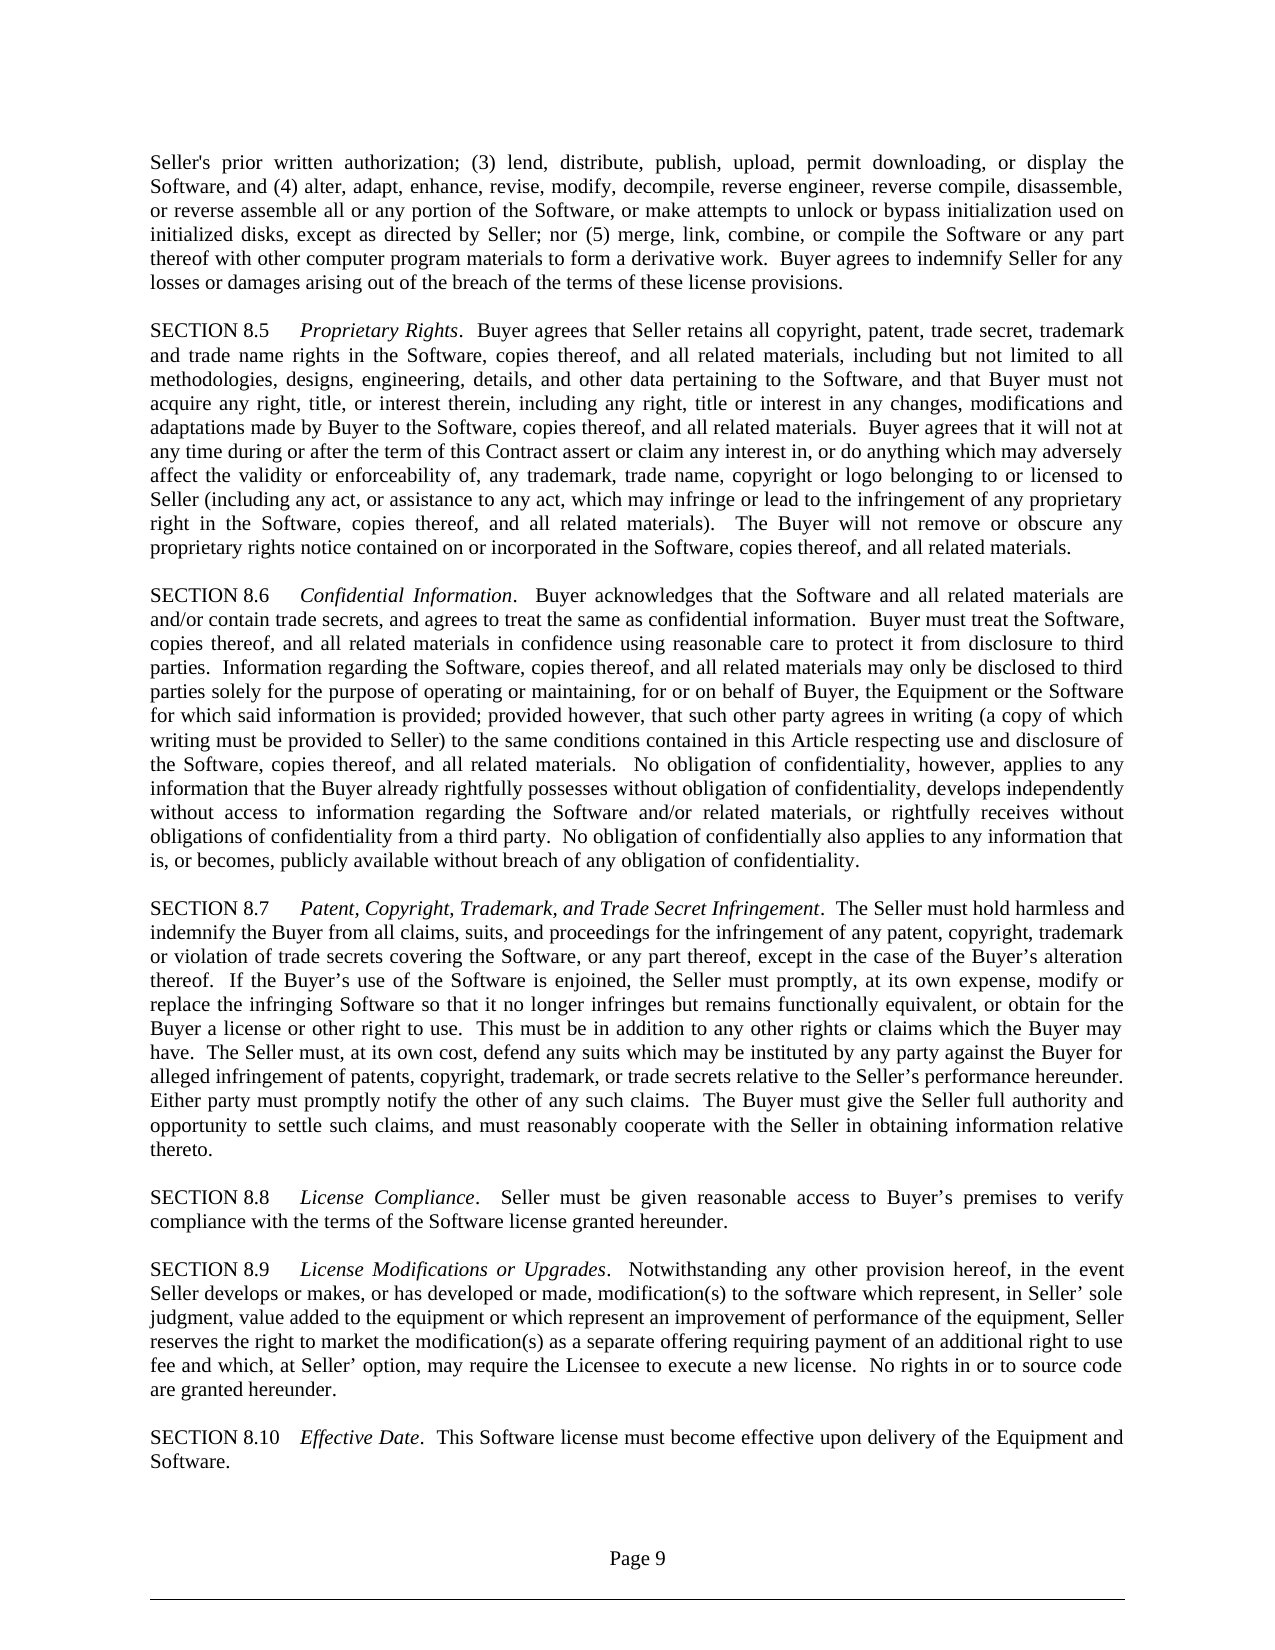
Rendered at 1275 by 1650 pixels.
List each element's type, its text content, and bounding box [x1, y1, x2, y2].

text SECTION 8.8 License Compliance. Seller must be given reasonable access to Buyer’s premises to verify compliance with the terms of the Software license granted hereunder. [150, 1185, 1125, 1233]
text SECTION 8.10 Effective Date. This Software license must become effective upon delivery of the Equipment and Software. [150, 1425, 1125, 1473]
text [150, 150, 1125, 294]
text SECTION 8.6 Confidential Information. Buyer acknowledges that the Software and all related materials are and/or contain trade secrets, and agrees to treat the same as confidential information. Buyer must treat the Software, copies thereof, and all related materials in confidence using reasonable care to protect it from disclosure to third parties. Information regarding the Software, copies thereof, and all related materials may only be disclosed to third parties solely for the purpose of operating or maintaining, for or on behalf of Buyer, the Equipment or the Software for which said information is provided; provided however, that such other party agrees in writing (a copy of which writing must be provided to Seller) to the same conditions contained in this Article respecting use and disclosure of the Software, copies thereof, and all related materials. No obligation of confidentiality, however, applies to any information that the Buyer already rightfully possesses without obligation of confidentiality, develops independently without access to information regarding the Software and/or related materials, or rightfully receives without obligations of confidentiality from a third party. No obligation of confidentially also applies to any information that is, or becomes, publicly available without breach of any obligation of confidentiality. [150, 583, 1125, 872]
text SECTION 8.9 License Modifications or Upgrades. Notwithstanding any other provision hereof, in the event Seller develops or makes, or has developed or made, modification(s) to the software which represent, in Seller’ sole judgment, value added to the equipment or which represent an improvement of performance of the equipment, Seller reserves the right to market the modification(s) as a separate offering requiring payment of an additional right to use fee and which, at Seller’ option, may require the Licensee to execute a new license. No rights in or to source code are granted hereunder. [150, 1257, 1125, 1401]
text SECTION 8.5 Proprietary Rights. Buyer agrees that Seller retains all copyright, patent, trade secret, trademark and trade name rights in the Software, copies thereof, and all related materials, including but not limited to all methodologies, designs, engineering, details, and other data pertaining to the Software, and that Buyer must not acquire any right, title, or interest therein, including any right, title or interest in any changes, modifications and adaptations made by Buyer to the Software, copies thereof, and all related materials. Buyer agrees that it will not at any time during or after the term of this Contract assert or claim any interest in, or do anything which may adversely affect the validity or enforceability of, any trademark, trade name, copyright or logo belonging to or licensed to Seller (including any act, or assistance to any act, which may infringe or lead to the infringement of any proprietary right in the Software, copies thereof, and all related materials). The Buyer will not remove or obscure any proprietary rights notice contained on or incorporated in the Software, copies thereof, and all related materials. [150, 318, 1125, 559]
text SECTION 8.7 Patent, Copyright, Trademark, and Trade Secret Infringement. The Seller must hold harmless and indemnify the Buyer from all claims, suits, and proceedings for the infringement of any patent, copyright, trademark or violation of trade secrets covering the Software, or any part thereof, except in the case of the Buyer’s alteration thereof. If the Buyer’s use of the Software is enjoined, the Seller must promptly, at its own expense, modify or replace the infringing Software so that it no longer infringes but remains functionally equivalent, or obtain for the Buyer a license or other right to use. This must be in addition to any other rights or claims which the Buyer may have. The Seller must, at its own cost, defend any suits which may be instituted by any party against the Buyer for alleged infringement of patents, copyright, trademark, or trade secrets relative to the Seller’s performance hereunder. Either party must promptly notify the other of any such claims. The Buyer must give the Seller full authority and opportunity to settle such claims, and must reasonably cooperate with the Seller in obtaining information relative thereto. [150, 896, 1125, 1161]
